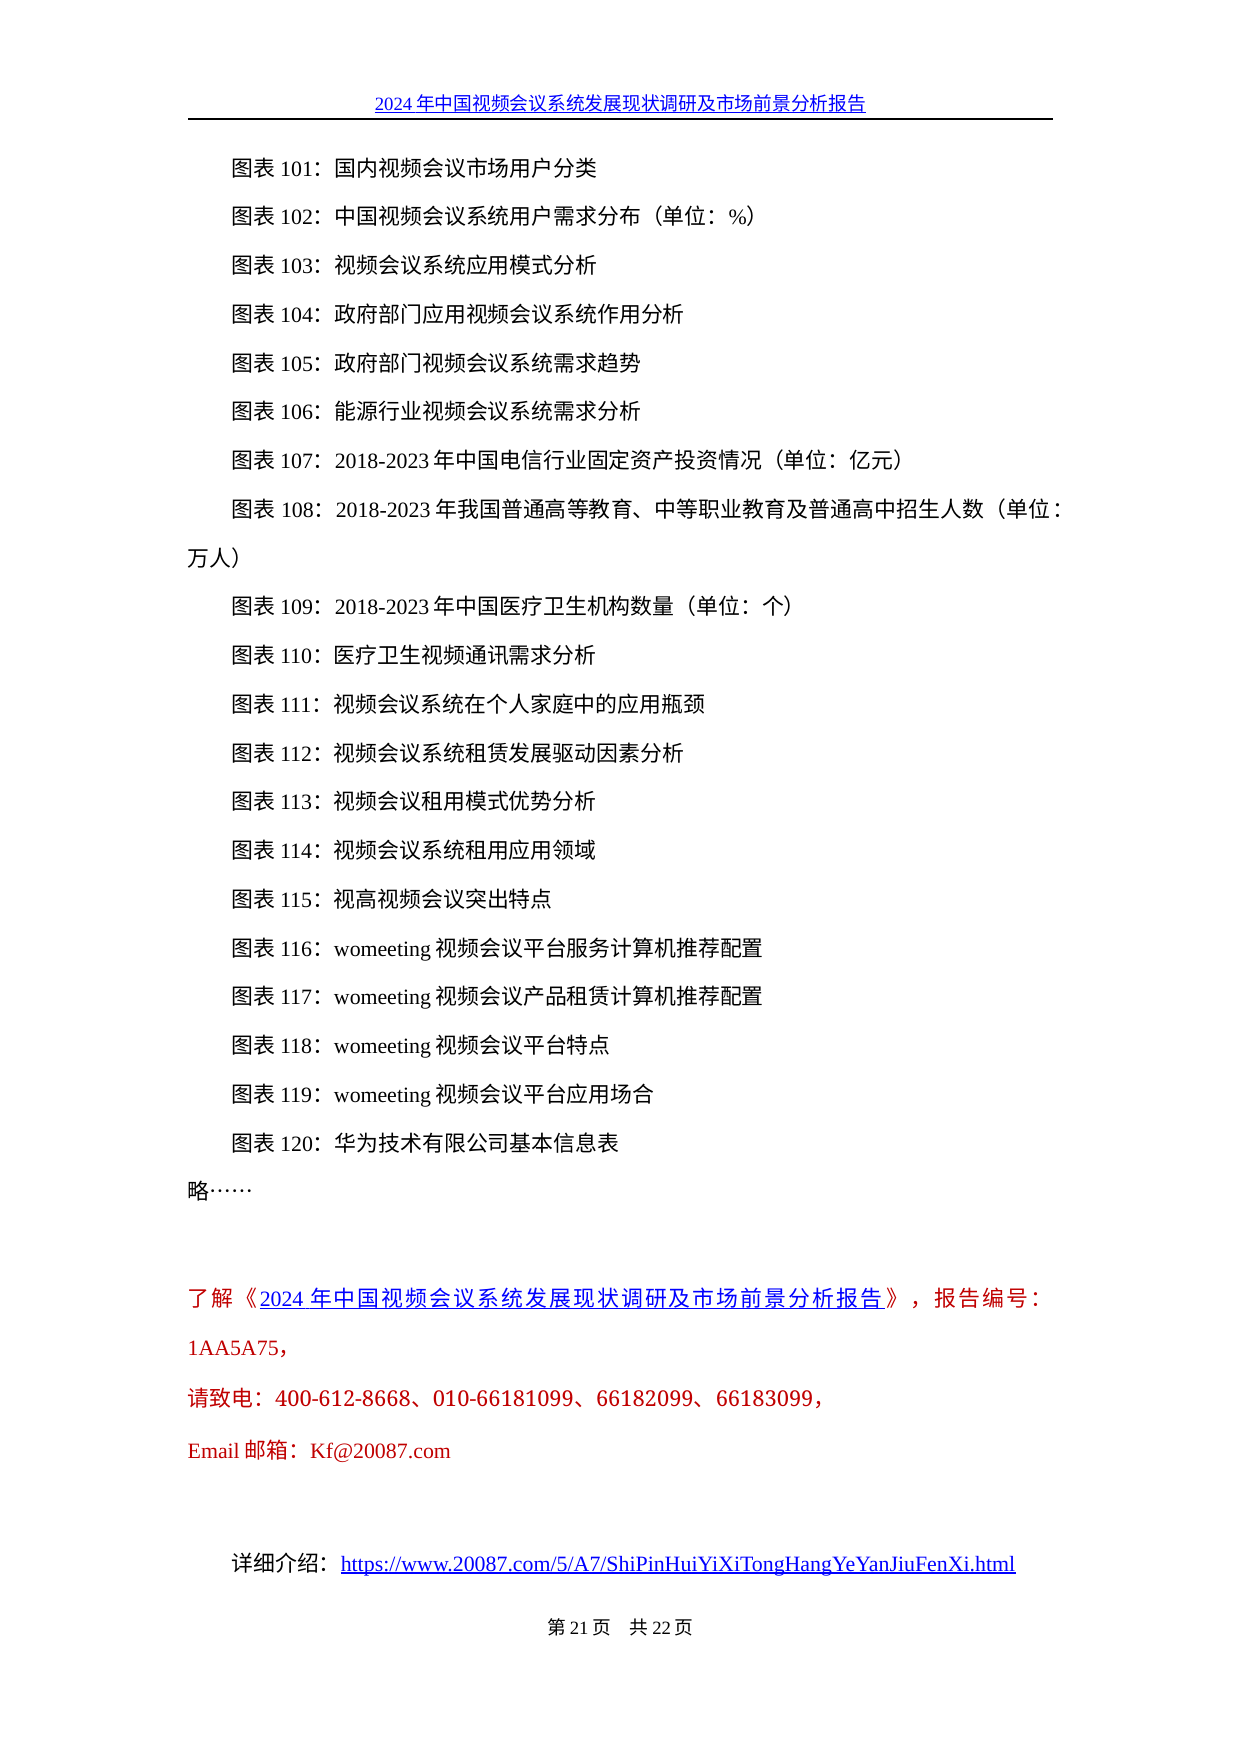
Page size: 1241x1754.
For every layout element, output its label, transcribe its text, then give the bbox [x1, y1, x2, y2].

text 请致电：400-612-8668、010-66181099、66182099、66183099， [187, 1381, 1053, 1413]
text 了解《2024年中国视频会议系统发展现状调研及市场前景分析报告》，报告编号：1AA5A75， [187, 1280, 1053, 1362]
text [187, 150, 1053, 1206]
text 详细介绍：https://www.20087.com/5/A7/ShiPinHuiYiXiTongHangYeYanJiuFenXi.html [187, 1545, 1053, 1578]
text Email邮箱：Kf@20087.com [187, 1432, 1053, 1465]
